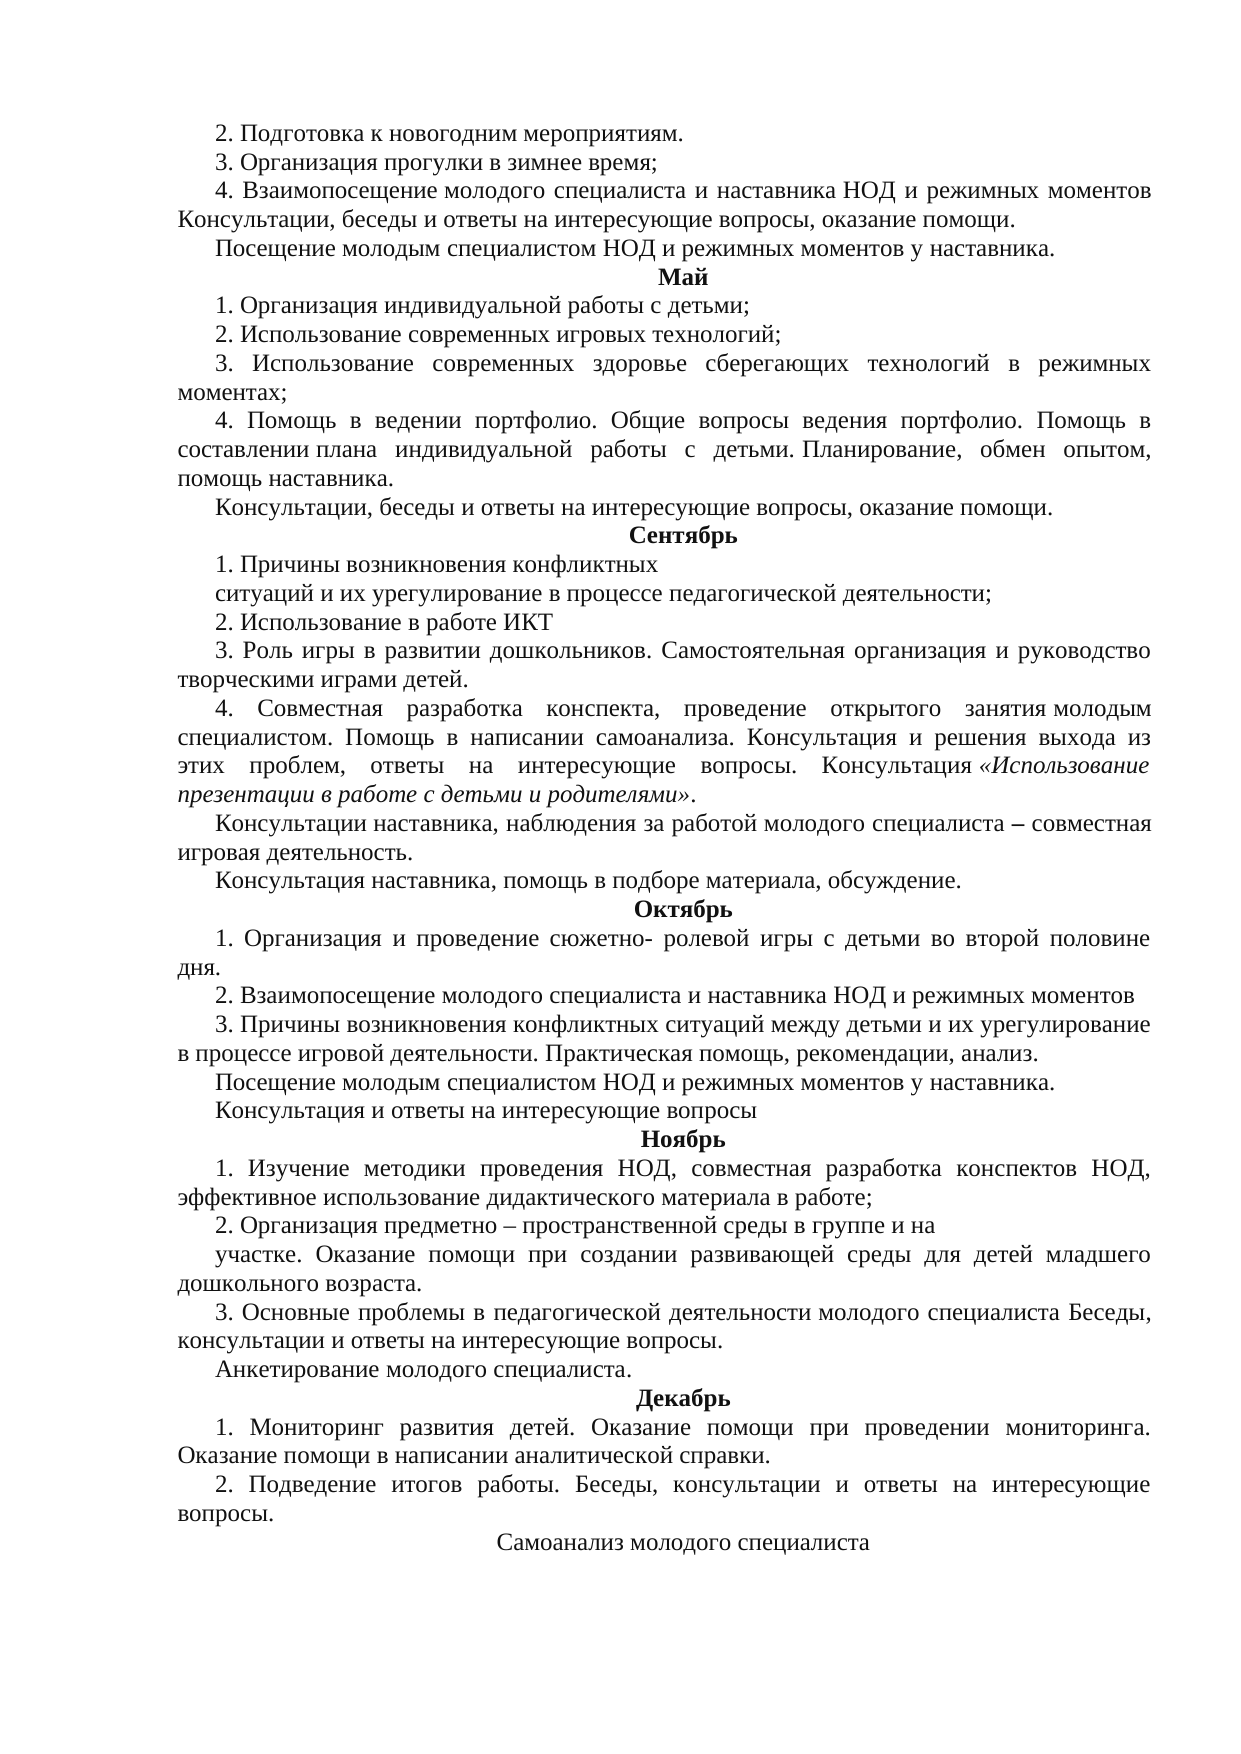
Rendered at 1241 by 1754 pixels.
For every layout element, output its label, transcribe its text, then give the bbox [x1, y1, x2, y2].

text 2. Подготовка к новогодним мероприятиям. [177, 118, 1152, 147]
text 2. Подведение итогов работы. Беседы, консультации и ответы на интересующие вопросы. [177, 1469, 1152, 1527]
text Анкетирование молодого специалиста. [177, 1354, 1152, 1383]
text Консультации, беседы и ответы на интересующие вопросы, оказание помощи. [177, 492, 1152, 521]
text 1. Организация индивидуальной работы с детьми; [177, 291, 1152, 319]
text ситуаций и их урегулирование в процессе педагогической деятельности; [177, 578, 1152, 607]
text 2. Использование в работе ИКТ [177, 607, 1152, 636]
text 1. Изучение методики проведения НОД, совместная разработка конспектов НОД, эффективное использование дидактического материала в работе; [177, 1153, 1152, 1211]
text 4. Взаимопосещение молодого специалиста и наставника НОД и режимных моментов Консультации, беседы и ответы на интересующие вопросы, оказание помощи. [177, 176, 1152, 233]
text 2. Взаимопосещение молодого специалиста и наставника НОД и режимных моментов [177, 981, 1152, 1009]
text 3. Основные проблемы в педагогической деятельности молодого специалиста Беседы, консультации и ответы на интересующие вопросы. [177, 1297, 1152, 1354]
text Консультация и ответы на интересующие вопросы [177, 1096, 1152, 1124]
text Декабрь [177, 1383, 1152, 1412]
text 3. Роль игры в развитии дошкольников. Самостоятельная организация и руководство творческими играми детей. [177, 636, 1152, 693]
text Октябрь [177, 894, 1152, 923]
text участке. Оказание помощи при создании развивающей среды для детей младшего дошкольного возраста. [177, 1239, 1152, 1297]
text 4. Помощь в ведении портфолио. Общие вопросы ведения портфолио. Помощь в составлении плана индивидуальной работы с детьми. Планирование, обмен опытом, помощь наставника. [177, 406, 1152, 492]
text Посещение молодым специалистом НОД и режимных моментов у наставника. [177, 1067, 1152, 1096]
text Консультации наставника, наблюдения за работой молодого специалиста – совместная игровая деятельность. [177, 808, 1152, 866]
text Май [177, 262, 1152, 291]
text Самоанализ молодого специалиста [177, 1527, 1152, 1556]
text 2. Использование современных игровых технологий; [177, 319, 1152, 348]
text 2. Организация предметно – пространственной среды в группе и на [177, 1211, 1152, 1239]
text 1. Организация и проведение сюжетно- ролевой игры с детьми во второй половине дня. [177, 923, 1152, 981]
text 1. Причины возникновения конфликтных [177, 549, 1152, 578]
text 3. Причины возникновения конфликтных ситуаций между детьми и их урегулирование в процессе игровой деятельности. Практическая помощь, рекомендации, анализ. [177, 1009, 1152, 1067]
text 3. Использование современных здоровье сберегающих технологий в режимных моментах; [177, 348, 1152, 406]
text Сентябрь [177, 521, 1152, 549]
text Посещение молодым специалистом НОД и режимных моментов у наставника. [177, 233, 1152, 262]
text 1. Мониторинг развития детей. Оказание помощи при проведении мониторинга. Оказание помощи в написании аналитической справки. [177, 1412, 1152, 1469]
text Ноябрь [177, 1124, 1152, 1153]
text Консультация наставника, помощь в подборе материала, обсуждение. [177, 866, 1152, 894]
text 4. Совместная разработка конспекта, проведение открытого занятия молодым специалистом. Помощь в написании самоанализа. Консультация и решения выхода из этих проблем, ответы на интересующие вопросы. Консультация «Использование презентации в работе с детьми и родителями». [177, 693, 1152, 808]
text 3. Организация прогулки в зимнее время; [177, 147, 1152, 176]
